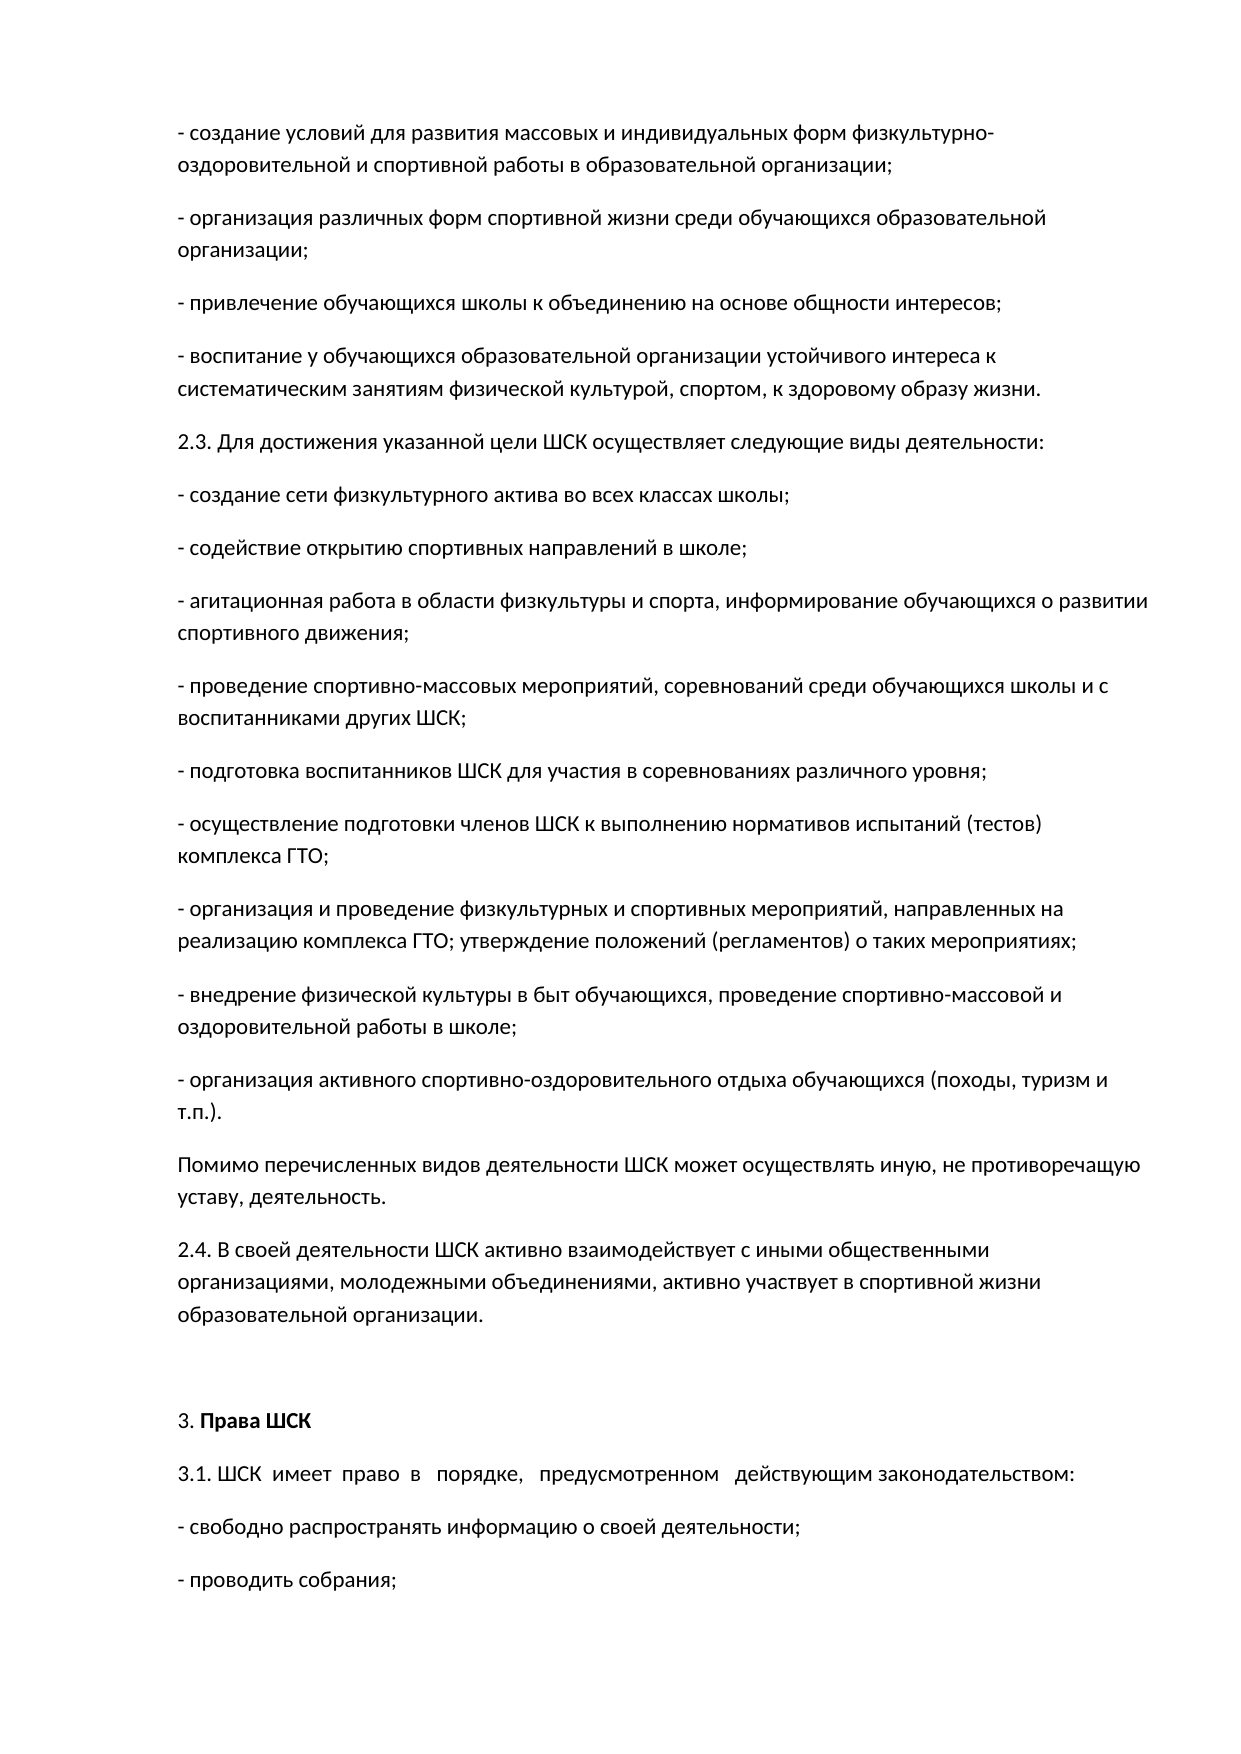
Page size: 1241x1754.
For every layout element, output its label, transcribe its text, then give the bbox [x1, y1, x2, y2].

text - создание условий для развития массовых и индивидуальных форм физкультурно-оздоровительной и спортивной работы в образовательной организации; [177, 118, 1152, 178]
text - подготовка воспитанников ШСК для участия в соревнованиях различного уровня; [177, 756, 1152, 784]
text - осуществление подготовки членов ШСК к выполнению нормативов испытаний (тестов) комплекса ГТО; [177, 809, 1152, 869]
text - проведение спортивно-массовых мероприятий, соревнований среди обучающихся школы и с воспитанниками других ШСК; [177, 671, 1152, 731]
text - организация и проведение физкультурных и спортивных мероприятий, направленных на реализацию комплекса ГТО; утверждение положений (регламентов) о таких мероприятиях; [177, 894, 1152, 955]
text - привлечение обучающихся школы к объединению на основе общности интересов; [177, 288, 1152, 317]
text - воспитание у обучающихся образовательной организации устойчивого интереса к систематическим занятиям физической культурой, спортом, к здоровому образу жизни. [177, 342, 1152, 402]
text - организация активного спортивно-оздоровительного отдыха обучающихся (походы, туризм и т.п.). [177, 1065, 1152, 1125]
text - внедрение физической культуры в быт обучающихся, проведение спортивно-массовой и оздоровительной работы в школе; [177, 980, 1152, 1040]
text - организация различных форм спортивной жизни среди обучающихся образовательной организации; [177, 203, 1152, 263]
text 3.1. ШСК имеет право в порядке, предусмотренном действующим законодательством: [177, 1459, 1152, 1487]
text - создание сети физкультурного актива во всех классах школы; [177, 480, 1152, 508]
text 3. Права ШСК [177, 1406, 1152, 1434]
text - проводить собрания; [177, 1565, 1152, 1593]
text - содействие открытию спортивных направлений в школе; [177, 533, 1152, 561]
text 2.3. Для достижения указанной цели ШСК осуществляет следующие виды деятельности: [177, 427, 1152, 455]
text Помимо перечисленных видов деятельности ШСК может осуществлять иную, не противоречащую уставу, деятельность. [177, 1150, 1152, 1210]
text - агитационная работа в области физкультуры и спорта, информирование обучающихся о развитии спортивного движения; [177, 586, 1152, 646]
text - свободно распространять информацию о своей деятельности; [177, 1512, 1152, 1540]
text 2.4. В своей деятельности ШСК активно взаимодействует с иными общественными организациями, молодежными объединениями, активно участвует в спортивной жизни образовательной организации. [177, 1235, 1152, 1328]
